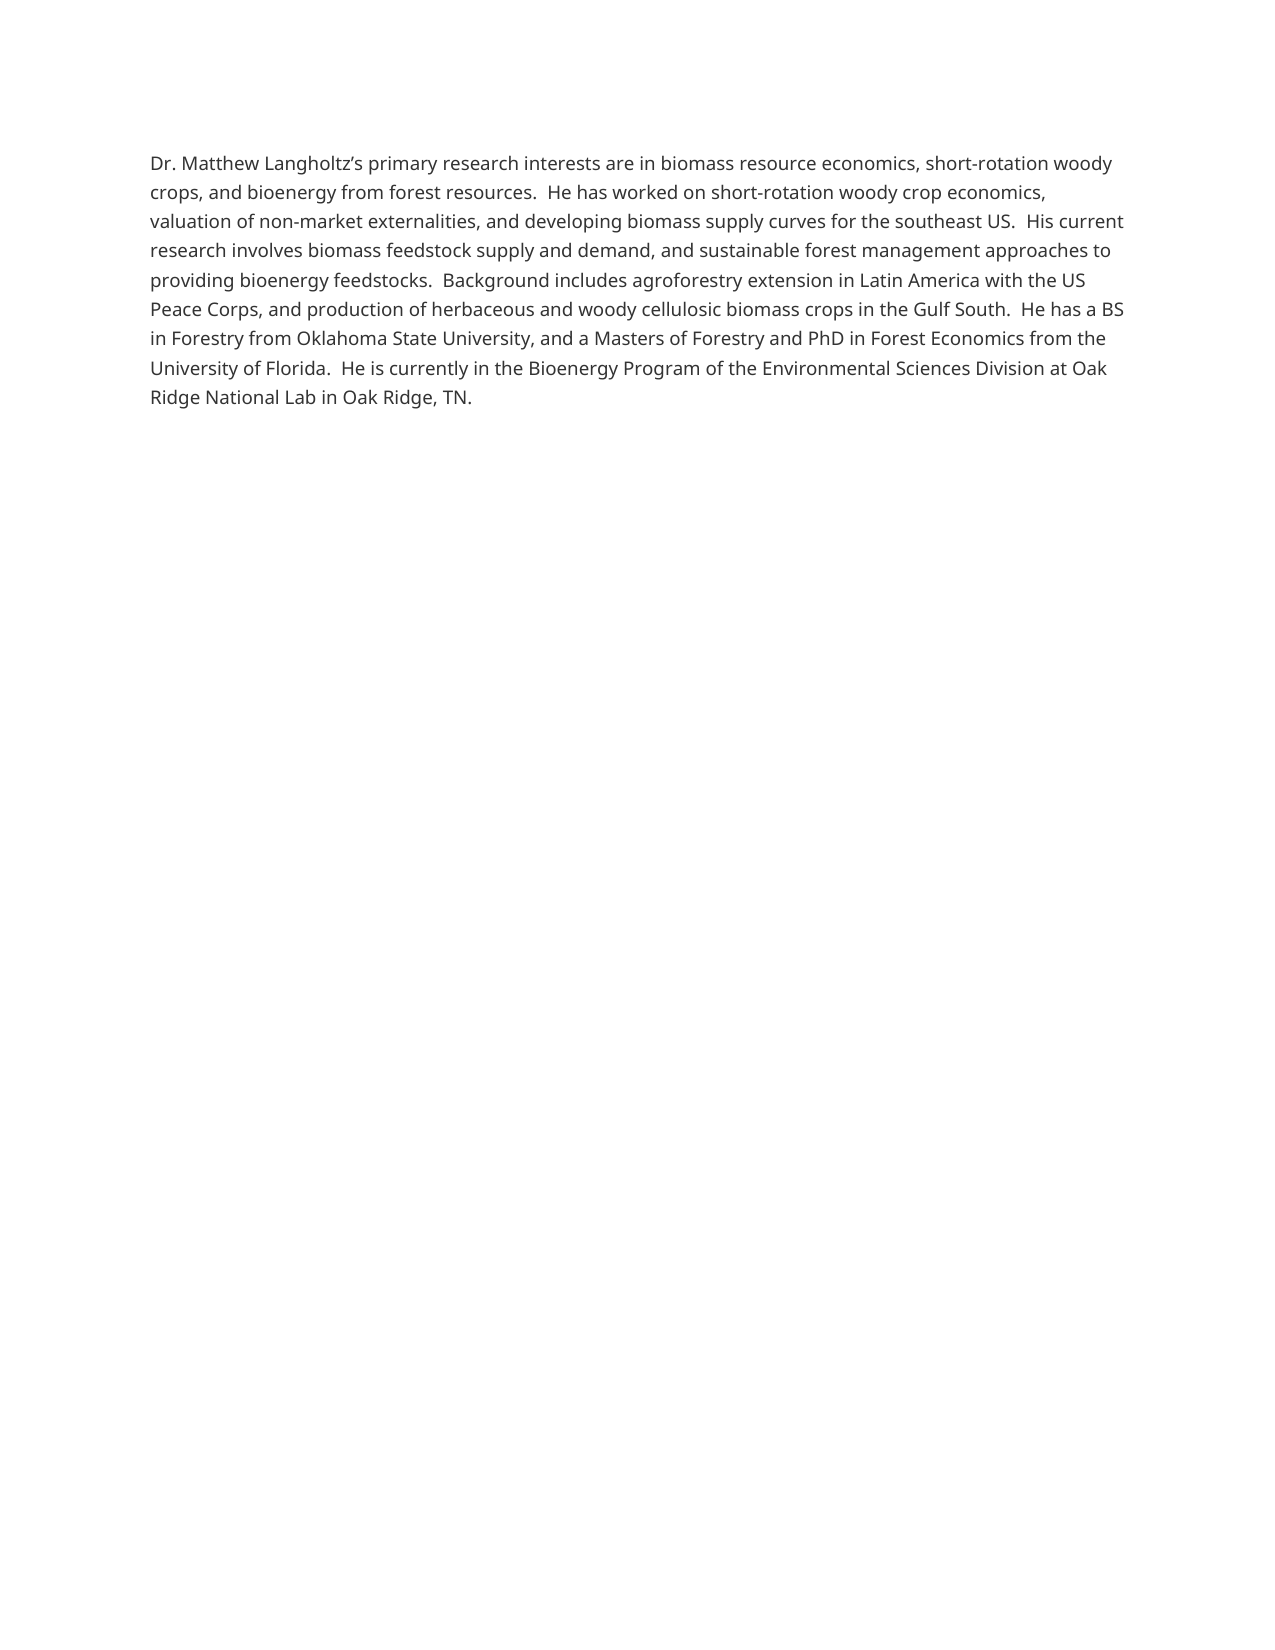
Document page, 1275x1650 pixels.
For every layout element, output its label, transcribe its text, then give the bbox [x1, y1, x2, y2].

text Dr. Matthew Langholtz’s primary research interests are in biomass resource economics, short-rotation woody crops, and bioenergy from forest resources. He has worked on short-rotation woody crop economics, valuation of non-market externalities, and developing biomass supply curves for the southeast US. His current research involves biomass feedstock supply and demand, and sustainable forest management approaches to providing bioenergy feedstocks. Background includes agroforestry extension in Latin America with the US Peace Corps, and production of herbaceous and woody cellulosic biomass crops in the Gulf South. He has a BS in Forestry from Oklahoma State University, and a Masters of Forestry and PhD in Forest Economics from the University of Florida. He is currently in the Bioenergy Program of the Environmental Sciences Division at Oak Ridge National Lab in Oak Ridge, TN. [150, 150, 1125, 410]
